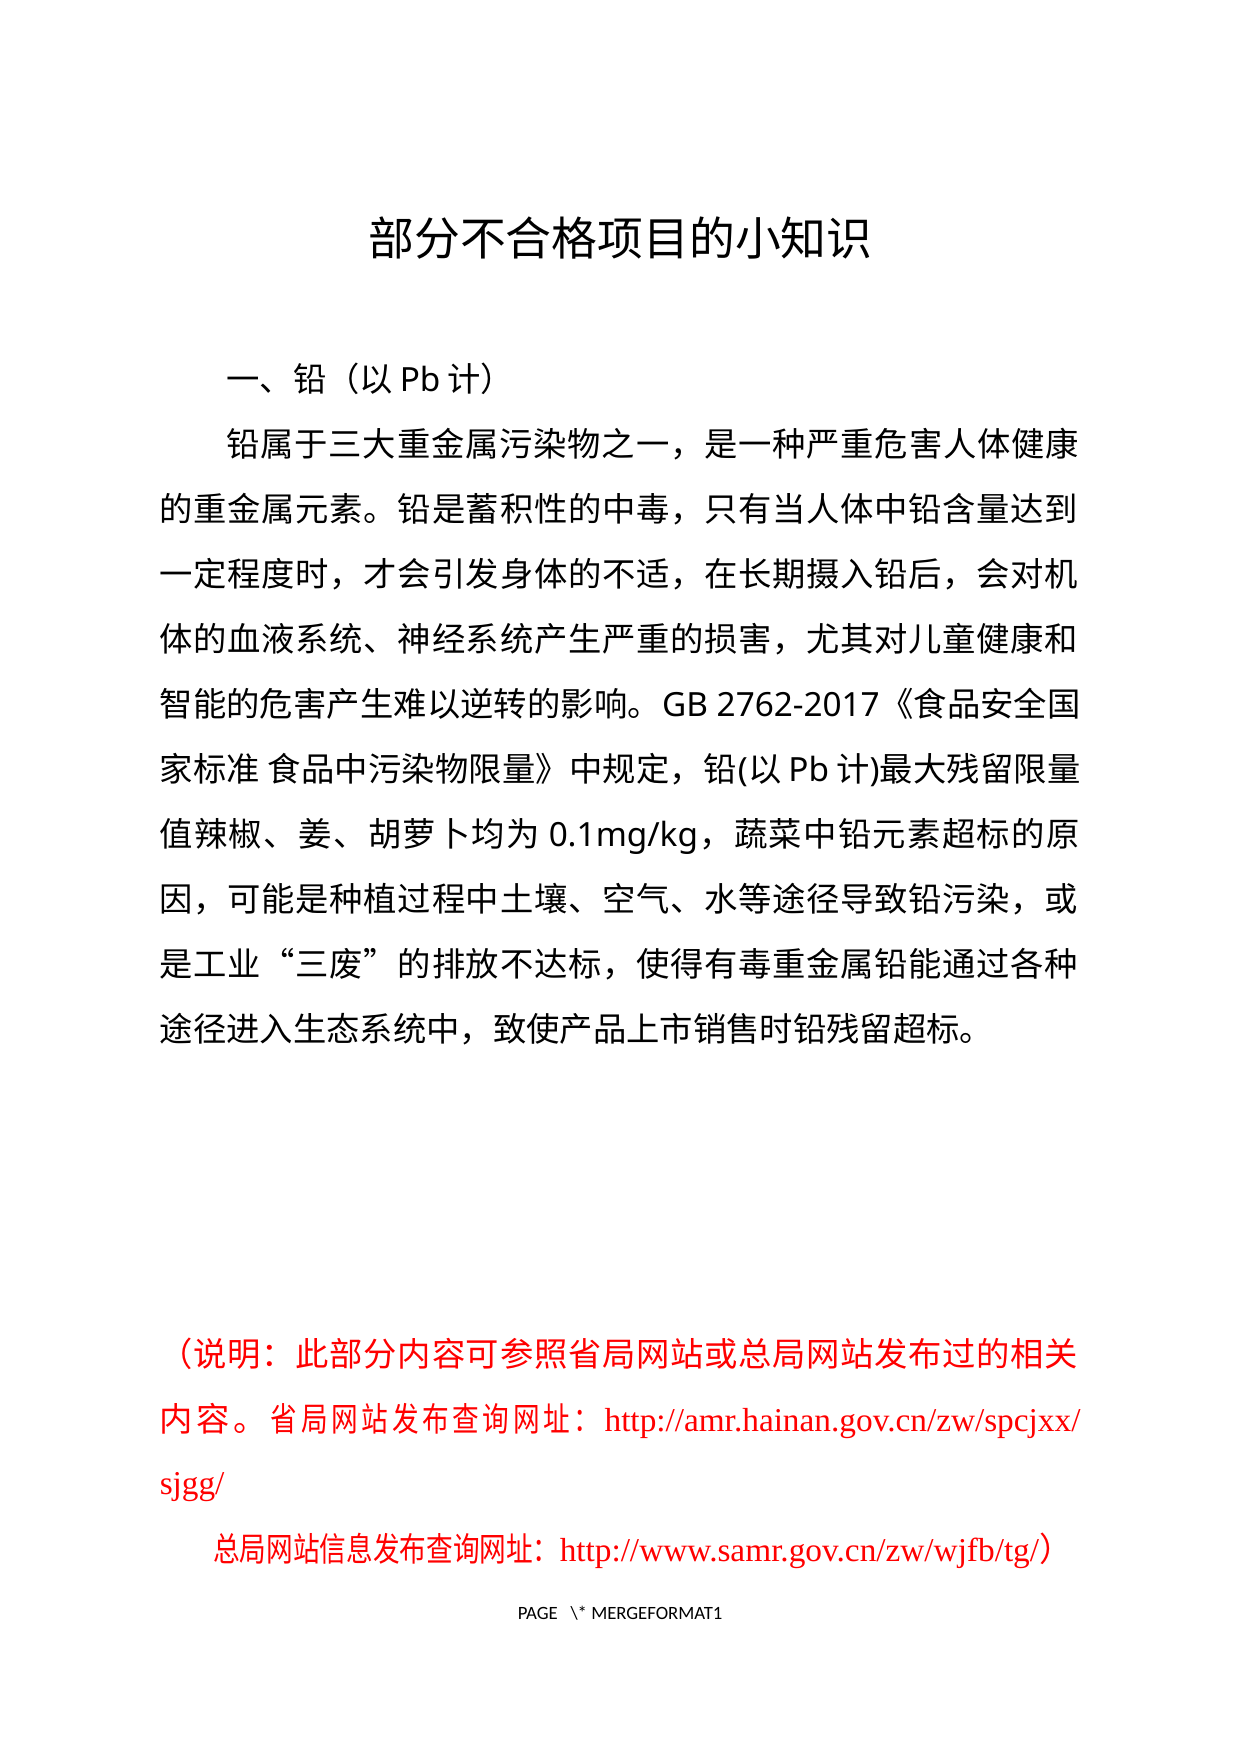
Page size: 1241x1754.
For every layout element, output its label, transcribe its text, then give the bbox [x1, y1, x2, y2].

text 铅属于三大重金属污染物之一，是一种严重危害人体健康的重金属元素。铅是蓄积性的中毒，只有当人体中铅含量达到一定程度时，才会引发身体的不适，在长期摄入铅后，会对机体的血液系统、神经系统产生严重的损害，尤其对儿童健康和智能的危害产生难以逆转的影响。GB 2762-2017《食品安全国家标准 食品中污染物限量》中规定，铅(以Pb计)最大残留限量值辣椒、姜、胡萝卜均为0.1mg/kg，蔬菜中铅元素超标的原因，可能是种植过程中土壤、空气、水等途径导致铅污染，或是工业“三废”的排放不达标，使得有毒重金属铅能通过各种途径进入生态系统中，致使产品上市销售时铅残留超标。 [159, 410, 1081, 1060]
list 总局网站信息发布查询网址：http://www.samr.gov.cn/zw/wjfb/tg/） [159, 1515, 1081, 1580]
list （说明：此部分内容可参照省局网站或总局网站发布过的相关内容。省局网站发布查询网址：http://amr.hainan.gov.cn/zw/spcjxx/sjgg/ [159, 1320, 1081, 1515]
text 部分不合格项目的小知识 [159, 187, 1081, 284]
list 一、铅（以Pb计） [226, 345, 1081, 410]
